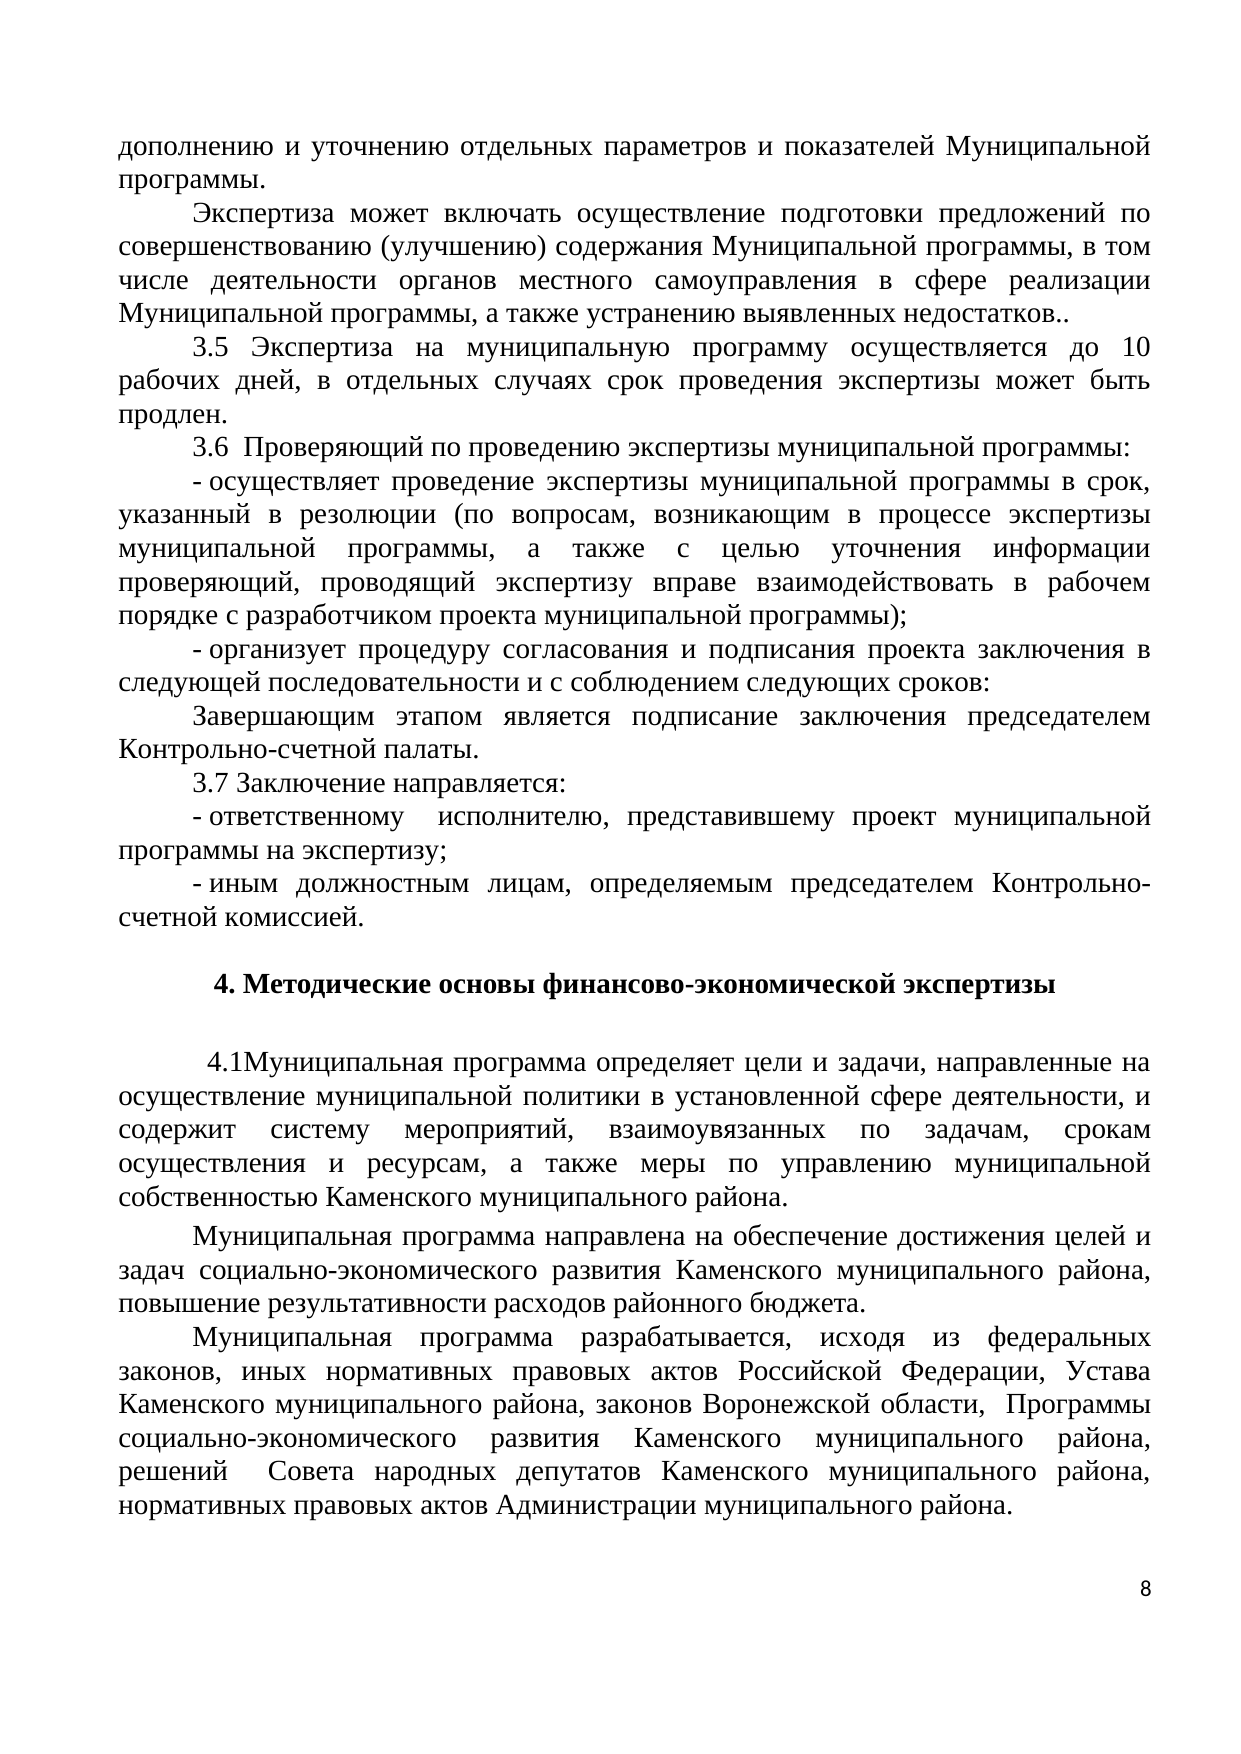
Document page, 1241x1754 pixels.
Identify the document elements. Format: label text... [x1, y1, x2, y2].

text Завершающим этапом является подписание заключения председателем Контрольно-счетной палаты. [118, 698, 1152, 765]
text - ответственному исполнителю, представившему проект муниципальной программы на экспертизу; [118, 798, 1152, 866]
text - осуществляет проведение экспертизы муниципальной программы в срок, указанный в резолюции (по вопросам, возникающим в процессе экспертизы муниципальной программы, а также с целью уточнения информации проверяющий, проводящий экспертизу вправе взаимодействовать в рабочем порядке с разработчиком проекта муниципальной программы); [118, 463, 1152, 631]
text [118, 128, 1152, 195]
text 3.5 Экспертиза на муниципальную программу осуществляется до 10 рабочих дней, в отдельных случаях срок проведения экспертизы может быть продлен. [118, 329, 1152, 429]
text Экспертиза может включать осуществление подготовки предложений по совершенствованию (улучшению) содержания Муниципальной программы, в том числе деятельности органов местного самоуправления в сфере реализации Муниципальной программы, а также устранению выявленных недостатков.. [118, 195, 1152, 329]
list Муниципальная программа разрабатывается, исходя из федеральных законов, иных нормативных правовых актов Российской Федерации, Устава Каменского муниципального района, законов Воронежской области, Программы социально-экономического развития Каменского муниципального района, решений Совета народных депутатов Каменского муниципального района, нормативных правовых актов Администрации муниципального района. [118, 1319, 1152, 1520]
text 3.6 Проверяющий по проведению экспертизы муниципальной программы: [118, 429, 1152, 463]
text 4.1Муниципальная программа определяет цели и задачи, направленные на осуществление муниципальной политики в установленной сфере деятельности, и содержит систему мероприятий, взаимоувязанных по задачам, срокам осуществления и ресурсам, а также меры по управлению муниципальной собственностью Каменского муниципального района. [118, 1044, 1152, 1212]
text 3.7 Заключение направляется: [192, 765, 1152, 798]
list Муниципальная программа направлена на обеспечение достижения целей и задач социально-экономического развития Каменского муниципального района, повышение результативности расходов районного бюджета. [118, 1218, 1152, 1319]
text - иным должностным лицам, определяемым председателем Контрольно-счетной комиссией. [118, 866, 1152, 933]
text - организует процедуру согласования и подписания проекта заключения в следующей последовательности и с соблюдением следующих сроков: [118, 631, 1152, 698]
subtitle 4. Методические основы финансово-экономической экспертизы [118, 966, 1152, 1000]
